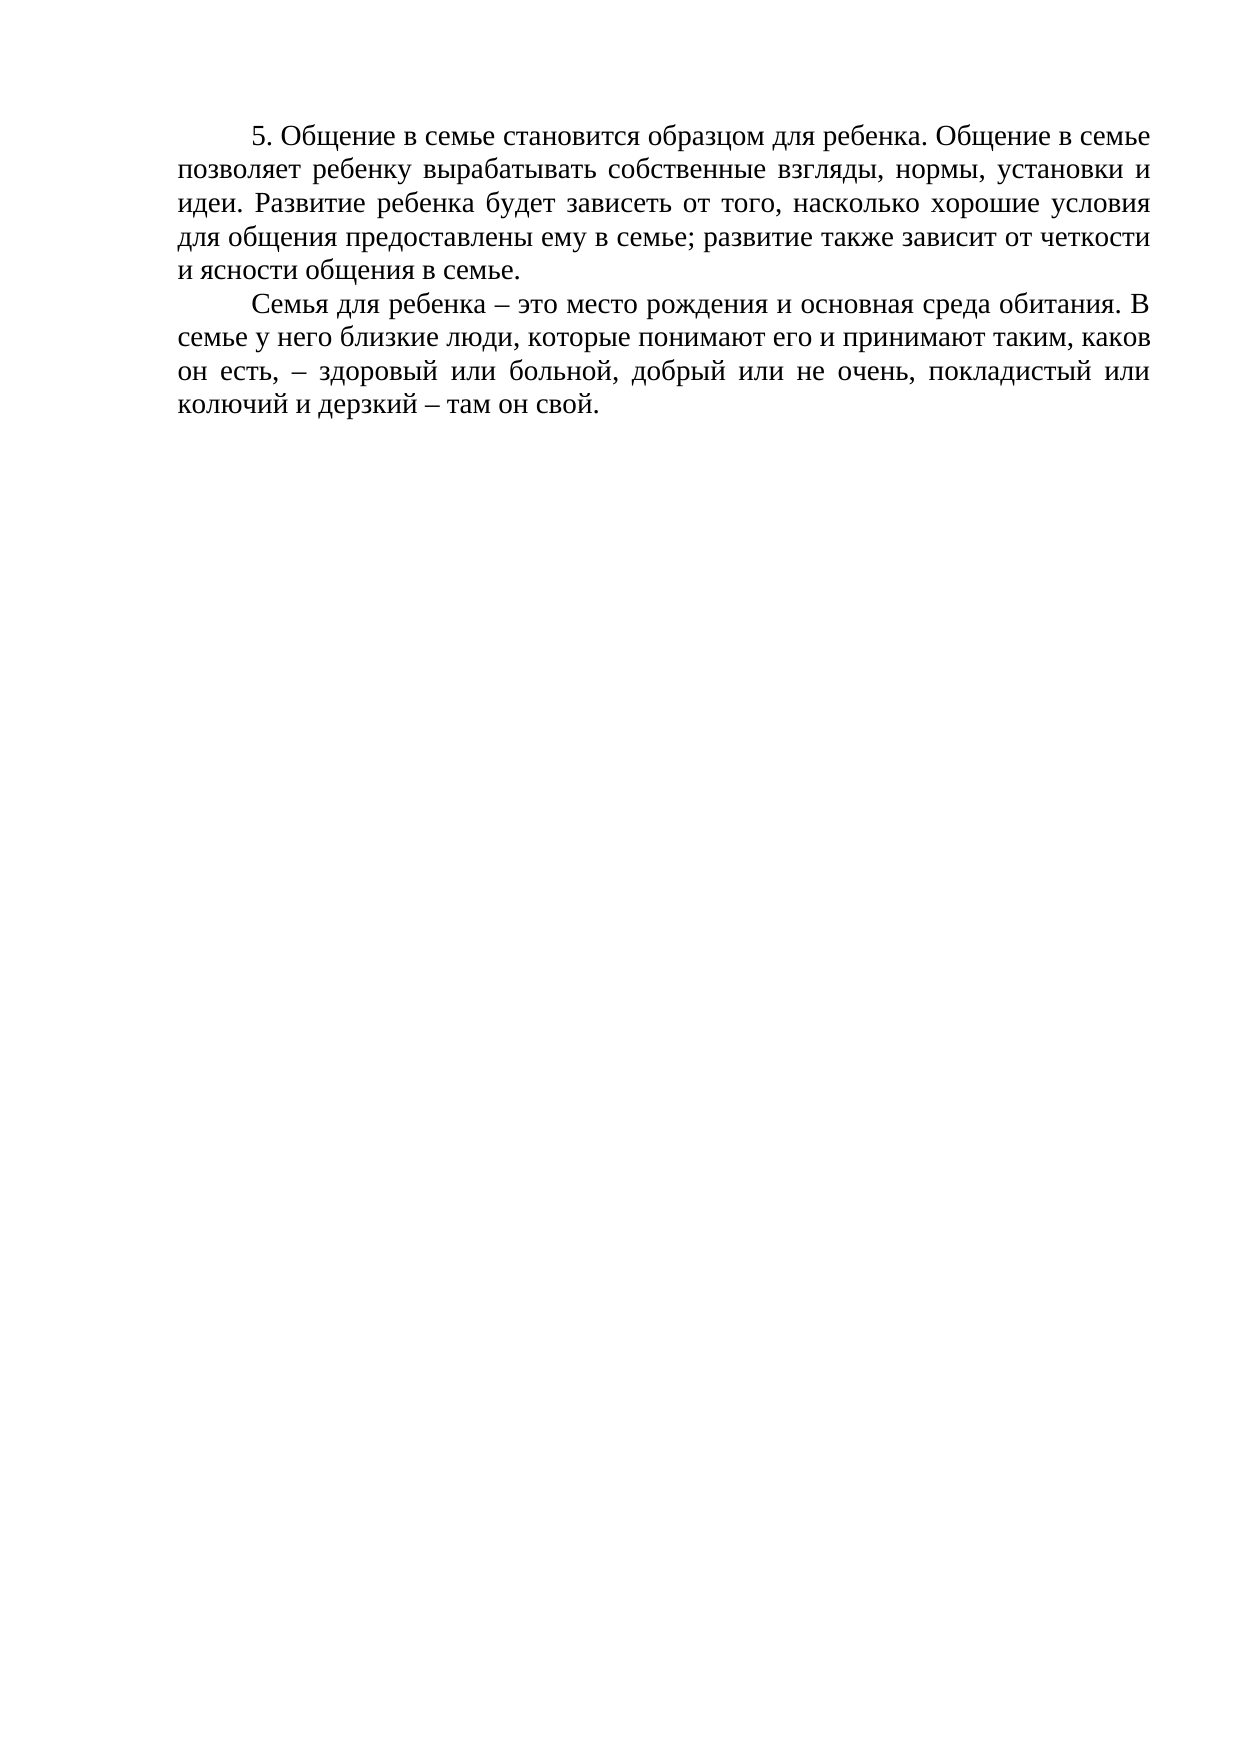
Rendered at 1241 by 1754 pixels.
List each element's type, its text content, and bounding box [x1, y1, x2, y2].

text Семья для ребенка – это место рождения и основная среда обитания. В семье у него близкие люди, которые понимают его и принимают таким, каков он есть, – здоровый или больной, добрый или не очень, покладистый или колючий и дерзкий – там он свой. [177, 286, 1152, 420]
text 5. Общение в семье становится образцом для ребенка. Общение в семье позволяет ребенку вырабатывать собственные взгляды, нормы, установки и идеи. Развитие ребенка будет зависеть от того, насколько хорошие условия для общения предоставлены ему в семье; развитие также зависит от четкости и ясности общения в семье. [177, 118, 1152, 286]
